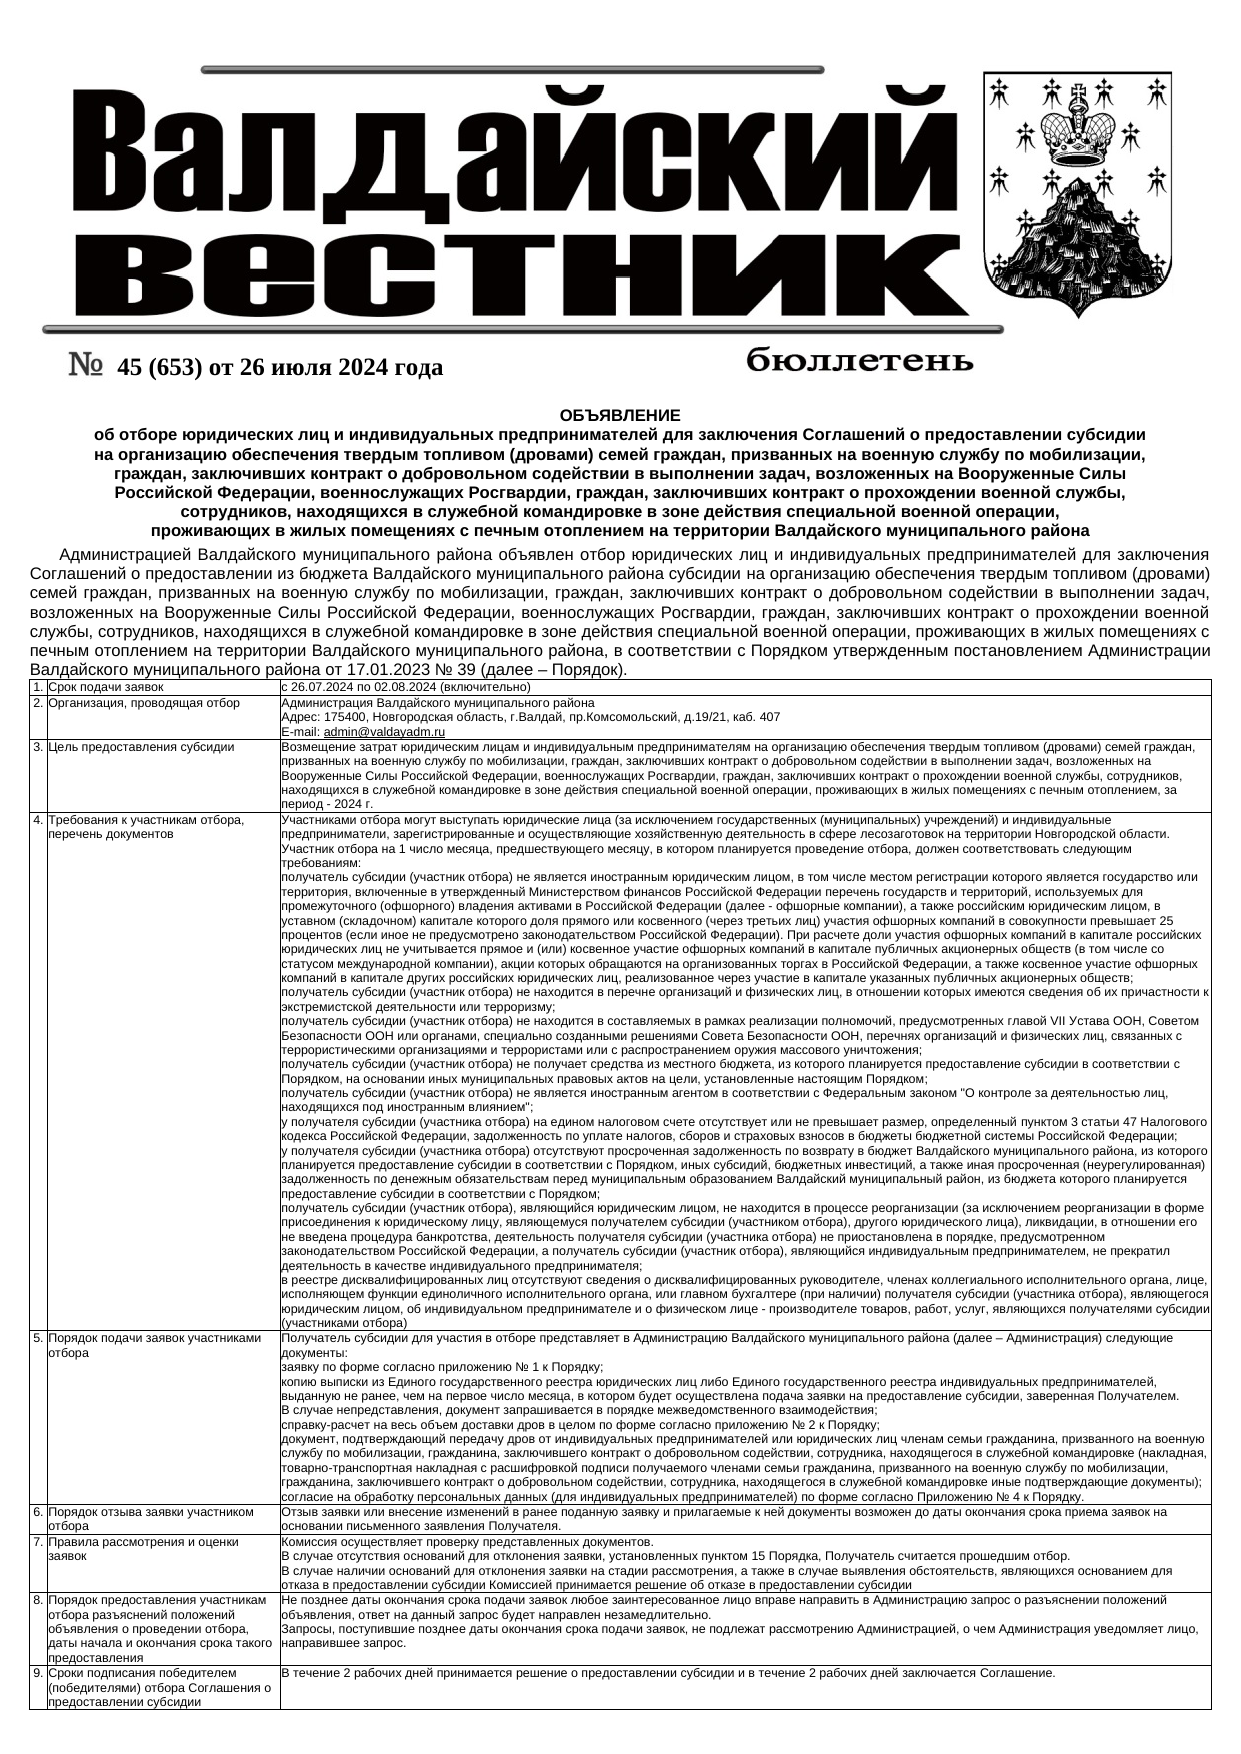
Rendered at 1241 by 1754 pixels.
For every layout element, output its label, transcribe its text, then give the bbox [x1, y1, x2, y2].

table_cell Порядок подачи заявок участниками отбора [48, 1331, 280, 1504]
text Российской Федерации, военнослужащих Росгвардии, граждан, заключивших контракт о прохождении военной службы, [29, 483, 1211, 502]
table_cell Не позднее даты окончания срока подачи заявок любое заинтересованное лицо вправе направить в Администрацию запрос о разъяснении положений объявления, ответ на данный запрос будет направлен незамедлительно. Запросы, поступившие позднее даты окончания срока подачи заявок, не подлежат рассмотрению Администрацией, о чем Администрация уведомляет лицо, направившее запрос. [281, 1593, 1211, 1665]
table_cell Порядок предоставления участникам отбора разъяснений положений объявления о проведении отбора, даты начала и окончания срока такого предоставления [48, 1593, 280, 1665]
table_cell 5. [30, 1331, 47, 1504]
table_cell Администрация Валдайского муниципального района Адрес: 175400, Новгородская область, г.Валдай, пр.Комсомольский, д.19/21, каб. 407 E-mail: admin@valdayadm.ru [281, 696, 1211, 739]
table_cell 6. [30, 1505, 47, 1533]
table_cell Получатель субсидии для участия в отборе представляет в Администрацию Валдайского муниципального района (далее – Администрация) следующие документы: заявку по форме согласно приложению № 1 к Порядку; копию выписки из Единого государственного реестра юридических лиц либо Единого государственного реестра индивидуальных предпринимателей, выданную не ранее, чем на первое число месяца, в котором будет осуществлена подача заявки на предоставление субсидии, заверенная Получателем. В случае непредставления, документ запрашивается в порядке межведомственного взаимодействия; справку-расчет на весь объем доставки дров в целом по форме согласно приложению № 2 к Порядку; документ, подтверждающий передачу дров от индивидуальных предпринимателей или юридических лиц членам семьи гражданина, призванного на военную службу по мобилизации, гражданина, заключившего контракт о добровольном содействии, сотрудника, находящегося в служебной командировке (накладная, товарно-транспортная накладная с расшифровкой подписи получаемого членами семьи гражданина, призванного на военную службу по мобилизации, гражданина, заключившего контракт о добровольном содействии, сотрудника, находящегося в служебной командировке иные подтверждающие документы); согласие на обработку персональных данных (для индивидуальных предпринимателей) по форме согласно Приложению № 4 к Порядку. [281, 1331, 1211, 1504]
table_cell Комиссия осуществляет проверку представленных документов. В случае отсутствия оснований для отклонения заявки, установленных пунктом 15 Порядка, Получатель считается прошедшим отбор. В случае наличии оснований для отклонения заявки на стадии рассмотрения, а также в случае выявления обстоятельств, являющихся основанием для отказа в предоставлении субсидии Комиссией принимается решение об отказе в предоставлении субсидии [281, 1535, 1211, 1592]
text сотрудников, находящихся в служебной командировке в зоне действия специальной военной операции, [29, 502, 1211, 521]
table_cell В течение 2 рабочих дней принимается решение о предоставлении субсидии и в течение 2 рабочих дней заключается Соглашение. [281, 1666, 1211, 1709]
table_cell 4. [30, 813, 47, 1330]
table_cell 8. [30, 1593, 47, 1665]
table_cell Требования к участникам отбора, перечень документов [48, 813, 280, 1330]
text об отборе юридических лиц и индивидуальных предпринимателей для заключения Соглашений о предоставлении субсидии [29, 425, 1211, 444]
table_cell Порядок отзыва заявки участником отбора [48, 1505, 280, 1533]
table_cell Сроки подписания победителем (победителями) отбора Соглашения о предоставлении субсидии [48, 1666, 280, 1709]
table_cell 2. [30, 696, 47, 739]
table_cell Организация, проводящая отбор [48, 696, 280, 739]
text на организацию обеспечения твердым топливом (дровами) семей граждан, призванных на военную службу по мобилизации, [29, 444, 1211, 463]
picture [30, 34, 1197, 400]
text граждан, заключивших контракт о добровольном содействии в выполнении задач, возложенных на Вооруженные Силы [29, 463, 1211, 483]
table_cell Возмещение затрат юридическим лицам и индивидуальным предпринимателям на организацию обеспечения твердым топливом (дровами) семей граждан, призванных на военную службу по мобилизации, граждан, заключивших контракт о добровольном содействии в выполнении задач, возложенных на Вооруженные Силы Российской Федерации, военнослужащих Росгвардии, граждан, заключивших контракт о прохождении военной службы, сотрудников, находящихся в служебной командировке в зоне действия специальной военной операции, проживающих в жилых помещениях с печным отоплением, за период - 2024 г. [281, 740, 1211, 812]
table_cell 3. [30, 740, 47, 812]
table_header Срок подачи заявок [48, 680, 280, 694]
table_cell Правила рассмотрения и оценки заявок [48, 1535, 280, 1592]
text проживающих в жилых помещениях с печным отоплением на территории Валдайского муниципального района [29, 521, 1211, 540]
table_cell Участниками отбора могут выступать юридические лица (за исключением государственных (муниципальных) учреждений) и индивидуальные предприниматели, зарегистрированные и осуществляющие хозяйственную деятельность в сфере лесозаготовок на территории Новгородской области. Участник отбора на 1 число месяца, предшествующего месяцу, в котором планируется проведение отбора, должен соответствовать следующим требованиям: получатель субсидии (участник отбора) не является иностранным юридическим лицом, в том числе местом регистрации которого является государство или территория, включенные в утвержденный Министерством финансов Российской Федерации перечень государств и территорий, используемых для промежуточного (офшорного) владения активами в Российской Федерации (далее - офшорные компании), а также российским юридическим лицом, в уставном (складочном) капитале которого доля прямого или косвенного (через третьих лиц) участия офшорных компаний в совокупности превышает 25 процентов (если иное не предусмотрено законодательством Российской Федерации). При расчете доли участия офшорных компаний в капитале российских юридических лиц не учитывается прямое и (или) косвенное участие офшорных компаний в капитале публичных акционерных обществ (в том числе со статусом международной компании), акции которых обращаются на организованных торгах в Российской Федерации, а также косвенное участие офшорных компаний в капитале других российских юридических лиц, реализованное через участие в капитале указанных публичных акционерных обществ; получатель субсидии (участник отбора) не находится в перечне организаций и физических лиц, в отношении которых имеются сведения об их причастности к экстремистской деятельности или терроризму; получатель субсидии (участник отбора) не находится в составляемых в рамках реализации полномочий, предусмотренных главой VII Устава ООН, Советом Безопасности ООН или органами, специально созданными решениями Совета Безопасности ООН, перечнях организаций и физических лиц, связанных с террористическими организациями и террористами или с распространением оружия массового уничтожения; получатель субсидии (участник отбора) не получает средства из местного бюджета, из которого планируется предоставление субсидии в соответствии с Порядком, на основании иных муниципальных правовых актов на цели, установленные настоящим Порядком; получатель субсидии (участник отбора) не является иностранным агентом в соответствии с Федеральным законом "О контроле за деятельностью лиц, находящихся под иностранным влиянием"; у получателя субсидии (участника отбора) на едином налоговом счете отсутствует или не превышает размер, определенный пунктом 3 статьи 47 Налогового кодекса Российской Федерации, задолженность по уплате налогов, сборов и страховых взносов в бюджеты бюджетной системы Российской Федерации; у получателя субсидии (участника отбора) отсутствуют просроченная задолженность по возврату в бюджет Валдайского муниципального района, из которого планируется предоставление субсидии в соответствии с Порядком, иных субсидий, бюджетных инвестиций, а также иная просроченная (неурегулированная) задолженность по денежным обязательствам перед муниципальным образованием Валдайский муниципальный район, из бюджета которого планируется предоставление субсидии в соответствии с Порядком; получатель субсидии (участник отбора), являющийся юридическим лицом, не находится в процессе реорганизации (за исключением реорганизации в форме присоединения к юридическому лицу, являющемуся получателем субсидии (участником отбора), другого юридического лица), ликвидации, в отношении его не введена процедура банкротства, деятельность получателя субсидии (участника отбора) не приостановлена в порядке, предусмотренном законодательством Российской Федерации, а получатель субсидии (участник отбора), являющийся индивидуальным предпринимателем, не прекратил деятельность в качестве индивидуального предпринимателя; в реестре дисквалифицированных лиц отсутствуют сведения о дисквалифицированных руководителе, членах коллегиального исполнительного органа, лице, исполняющем функции единоличного исполнительного органа, или главном бухгалтере (при наличии) получателя субсидии (участника отбора), являющегося юридическим лицом, об индивидуальном предпринимателе и о физическом лице - производителе товаров, работ, услуг, являющихся получателями субсидии (участниками отбора) [281, 813, 1211, 1330]
table_header 1. [30, 680, 47, 694]
table_cell Цель предоставления субсидии [48, 740, 280, 812]
table_cell 9. [30, 1666, 47, 1709]
table_cell Отзыв заявки или внесение изменений в ранее поданную заявку и прилагаемые к ней документы возможен до даты окончания срока приема заявок на основании письменного заявления Получателя. [281, 1505, 1211, 1533]
table_header с 26.07.2024 по 02.08.2024 (включительно) [281, 680, 1211, 694]
text Администрацией Валдайского муниципального района объявлен отбор юридических лиц и индивидуальных предпринимателей для заключения Соглашений о предоставлении из бюджета Валдайского муниципального района субсидии на организацию обеспечения твердым топливом (дровами) семей граждан, призванных на военную службу по мобилизации, граждан, заключивших контракт о добровольном содействии в выполнении задач, возложенных на Вооруженные Силы Российской Федерации, военнослужащих Росгвардии, граждан, заключивших контракт о прохождении военной службы, сотрудников, находящихся в служебной командировке в зоне действия специальной военной операции, проживающих в жилых помещениях с печным отоплением на территории Валдайского муниципального района, в соответствии c Порядком утвержденным постановлением Администрации Валдайского муниципального района от 17.01.2023 № 39 (далее – Порядок). [29, 545, 1211, 679]
table_cell 7. [30, 1535, 47, 1592]
